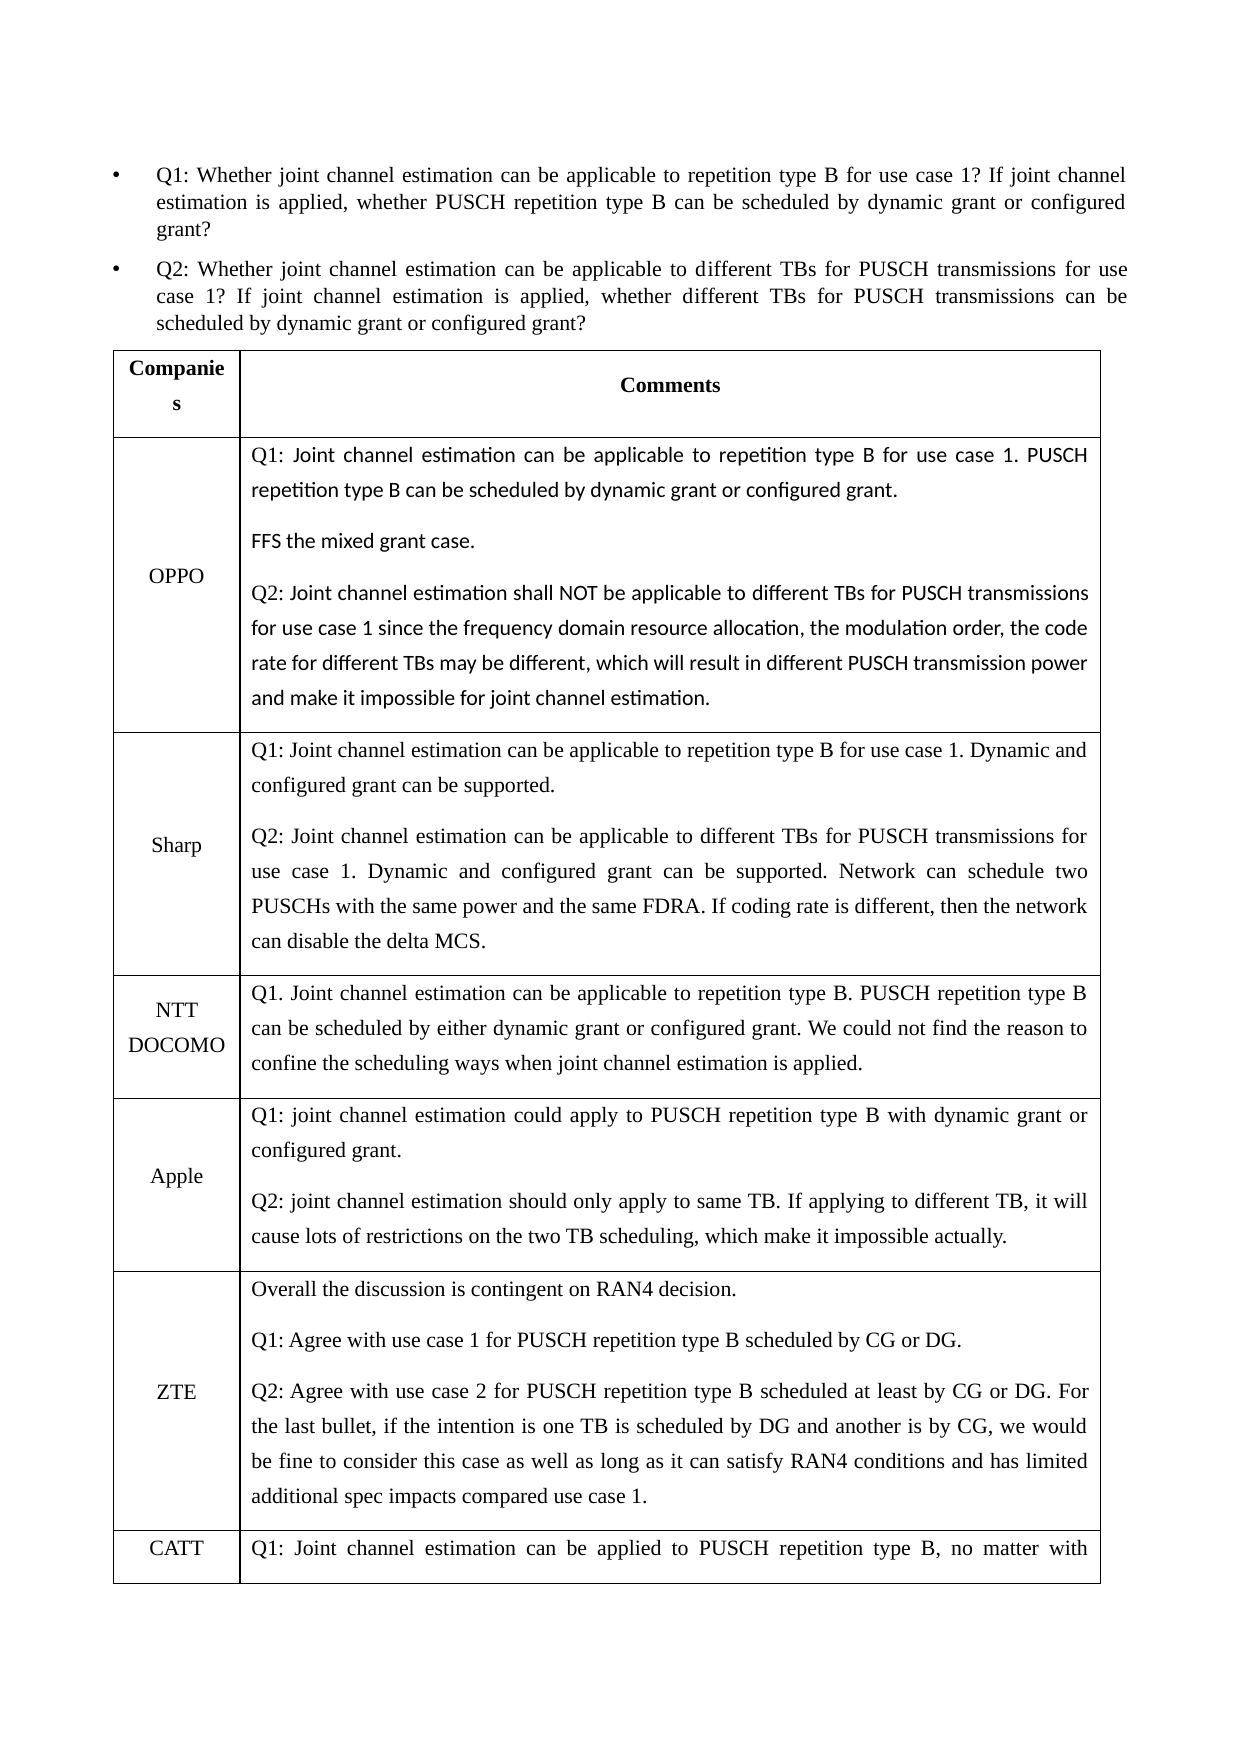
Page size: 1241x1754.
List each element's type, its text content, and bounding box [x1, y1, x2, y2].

list Q2: Whether joint channel estimation can be applicable to different TBs for PUSCH transmissions for use case 1? If joint channel estimation is applied, whether different TBs for PUSCH transmissions can be scheduled by dynamic grant or configured grant? [112, 256, 1128, 336]
table_cell Q1: Joint channel estimation can be applicable to repetition type B for use case 1. Dynamic and configured grant can be supported. Q2: Joint channel estimation can be applicable to different TBs for PUSCH transmissions for use case 1. Dynamic and configured grant can be supported. Network can schedule two PUSCHs with the same power and the same FDRA. If coding rate is different, then the network can disable the delta MCS. [241, 733, 1100, 975]
table_cell Q1. Joint channel estimation can be applicable to repetition type B. PUSCH repetition type B can be scheduled by either dynamic grant or configured grant. We could not find the reason to confine the scheduling ways when joint channel estimation is applied. [241, 976, 1100, 1097]
table_cell Apple [114, 1099, 239, 1271]
table_cell ZTE [114, 1272, 239, 1530]
table_cell Overall the discussion is contingent on RAN4 decision. Q1: Agree with use case 1 for PUSCH repetition type B scheduled by CG or DG. Q2: Agree with use case 2 for PUSCH repetition type B scheduled at least by CG or DG. For the last bullet, if the intention is one TB is scheduled by DG and another is by CG, we would be fine to consider this case as well as long as it can satisfy RAN4 conditions and has limited additional spec impacts compared use case 1. [241, 1272, 1100, 1530]
table_header Companies [114, 351, 239, 437]
table_cell Q1: Joint channel estimation can be applicable to repetition type B for use case 1. PUSCH repetition type B can be scheduled by dynamic grant or configured grant. FFS the mixed grant case. Q2: Joint channel estimation shall NOT be applicable to different TBs for PUSCH transmissions for use case 1 since the frequency domain resource allocation, the modulation order, the code rate for different TBs may be different, which will result in different PUSCH transmission power and make it impossible for joint channel estimation. [241, 438, 1100, 732]
table_cell OPPO [114, 438, 239, 732]
list Q1: Whether joint channel estimation can be applicable to repetition type B for use case 1? If joint channel estimation is applied, whether PUSCH repetition type B can be scheduled by dynamic grant or configured grant? [112, 162, 1128, 242]
table_cell NTT DOCOMO [114, 976, 239, 1097]
table_cell CATT [114, 1531, 239, 1582]
table_cell Q1: joint channel estimation could apply to PUSCH repetition type B with dynamic grant or configured grant. Q2: joint channel estimation should only apply to same TB. If applying to different TB, it will cause lots of restrictions on the two TB scheduling, which make it impossible actually. [241, 1099, 1100, 1271]
table_header Comments [241, 351, 1100, 437]
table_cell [241, 1531, 1100, 1582]
table_cell Sharp [114, 733, 239, 975]
